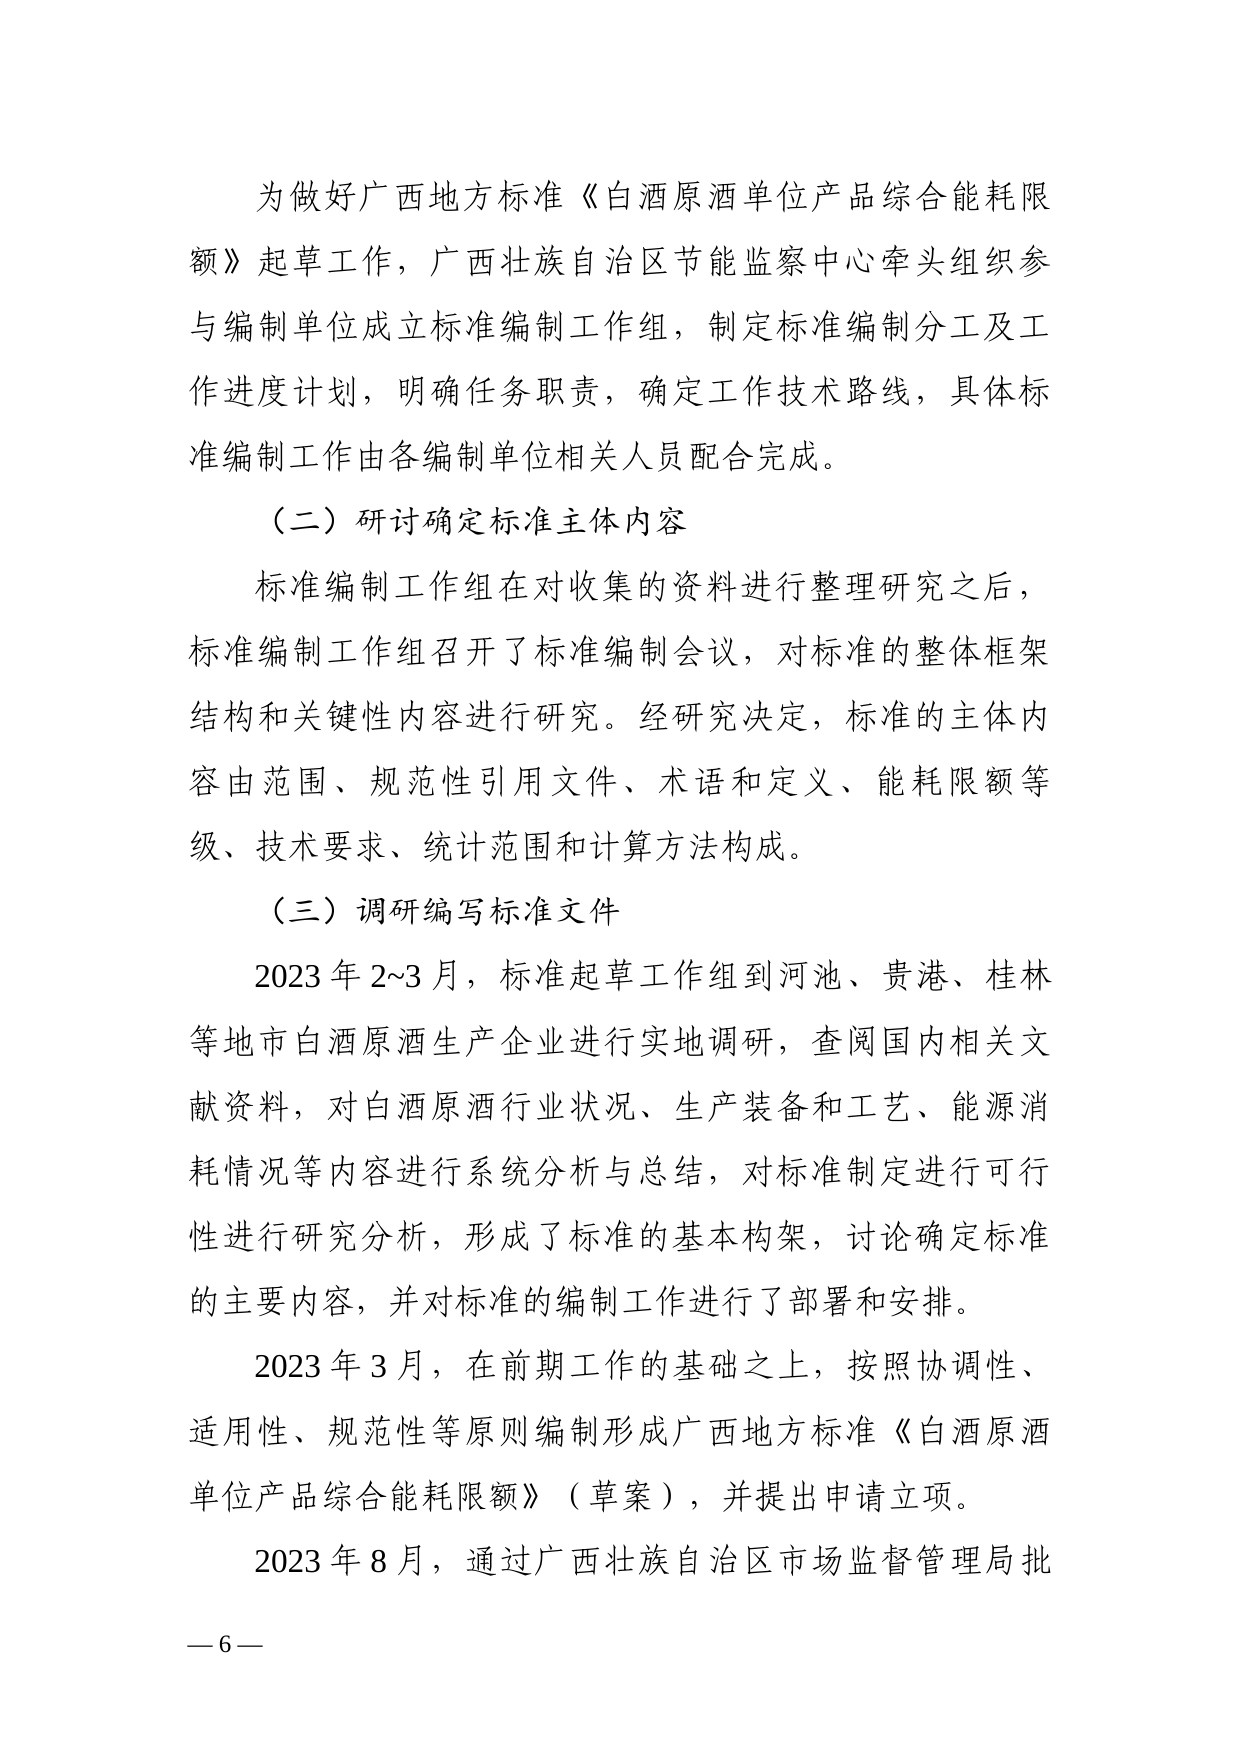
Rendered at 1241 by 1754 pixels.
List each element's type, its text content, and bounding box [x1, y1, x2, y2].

text 为做好广西地方标准《白酒原酒单位产品综合能耗限额》起草工作，广西壮族自治区节能监察中心牵头组织参与编制单位成立标准编制工作组，制定标准编制分工及工作进度计划，明确任务职责，确定工作技术路线，具体标准编制工作由各编制单位相关人员配合完成。 [187, 162, 1053, 487]
text 2023年2~3月，标准起草工作组到河池、贵港、桂林等地市白酒原酒生产企业进行实地调研，查阅国内相关文献资料，对白酒原酒行业状况、生产装备和工艺、能源消耗情况等内容进行系统分析与总结，对标准制定进行可行性进行研究分析，形成了标准的基本构架，讨论确定标准的主要内容，并对标准的编制工作进行了部署和安排。 [187, 942, 1053, 1332]
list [187, 1527, 1053, 1592]
list 标准编制工作组在对收集的资料进行整理研究之后，标准编制工作组召开了标准编制会议，对标准的整体框架结构和关键性内容进行研究。经研究决定，标准的主体内容由范围、规范性引用文件、术语和定义、能耗限额等级、技术要求、统计范围和计算方法构成。 [187, 552, 1053, 877]
list （三）调研编写标准文件 [187, 877, 1053, 942]
text （二）研讨确定标准主体内容 [187, 487, 1053, 552]
text 2023年3月，在前期工作的基础之上，按照协调性、适用性、规范性等原则编制形成广西地方标准《白酒原酒单位产品综合能耗限额》（草案），并提出申请立项。 [187, 1332, 1053, 1527]
